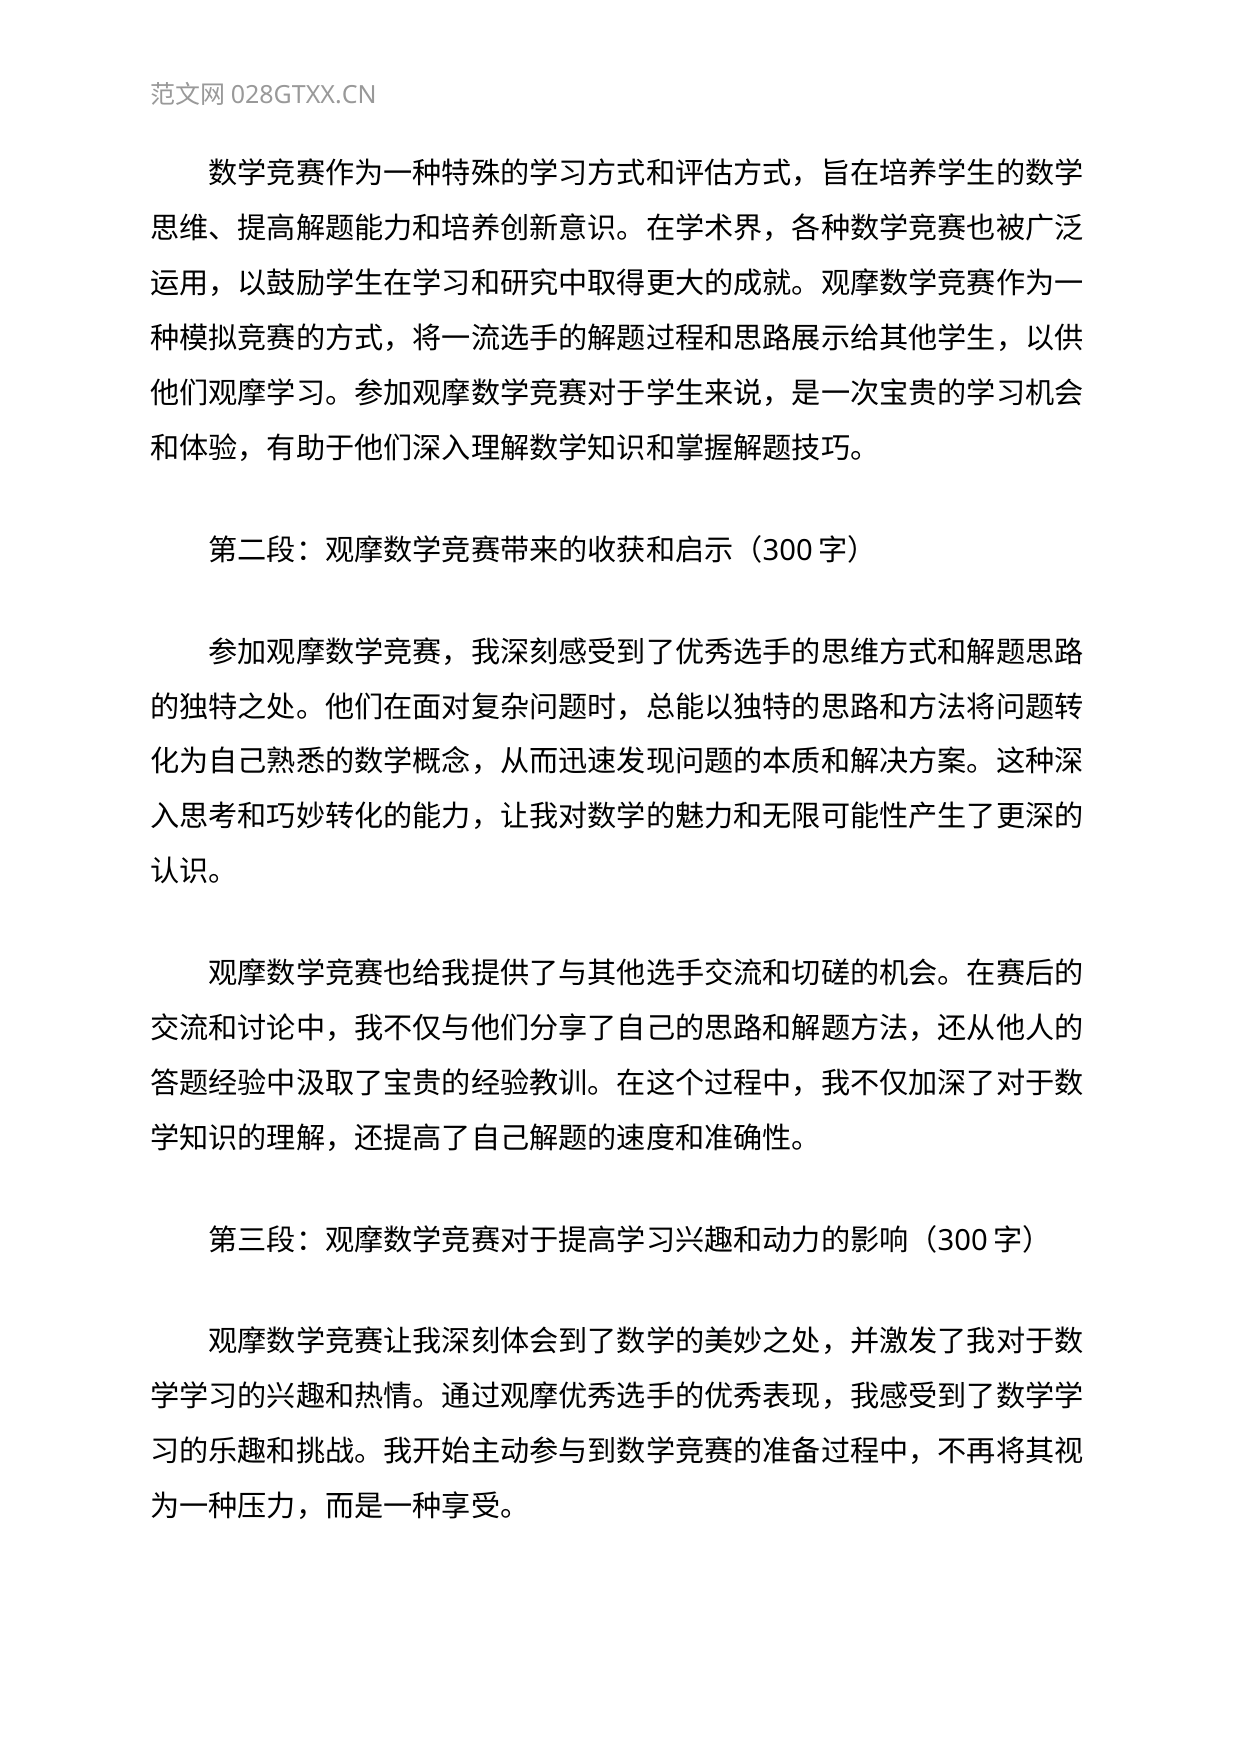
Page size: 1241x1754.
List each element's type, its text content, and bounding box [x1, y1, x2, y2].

text 观摩数学竞赛让我深刻体会到了数学的美妙之处，并激发了我对于数学学习的兴趣和热情。通过观摩优秀选手的优秀表现，我感受到了数学学习的乐趣和挑战。我开始主动参与到数学竞赛的准备过程中，不再将其视为一种压力，而是一种享受。 [150, 1318, 1090, 1525]
text 参加观摩数学竞赛，我深刻感受到了优秀选手的思维方式和解题思路的独特之处。他们在面对复杂问题时，总能以独特的思路和方法将问题转化为自己熟悉的数学概念，从而迅速发现问题的本质和解决方案。这种深入思考和巧妙转化的能力，让我对数学的魅力和无限可能性产生了更深的认识。 [150, 628, 1090, 890]
text 第三段：观摩数学竞赛对于提高学习兴趣和动力的影响（300字） [150, 1216, 1090, 1258]
text 第二段：观摩数学竞赛带来的收获和启示（300字） [150, 526, 1090, 569]
text 数学竞赛作为一种特殊的学习方式和评估方式，旨在培养学生的数学思维、提高解题能力和培养创新意识。在学术界，各种数学竞赛也被广泛运用，以鼓励学生在学习和研究中取得更大的成就。观摩数学竞赛作为一种模拟竞赛的方式，将一流选手的解题过程和思路展示给其他学生，以供他们观摩学习。参加观摩数学竞赛对于学生来说，是一次宝贵的学习机会和体验，有助于他们深入理解数学知识和掌握解题技巧。 [150, 150, 1090, 467]
text 观摩数学竞赛也给我提供了与其他选手交流和切磋的机会。在赛后的交流和讨论中，我不仅与他们分享了自己的思路和解题方法，还从他人的答题经验中汲取了宝贵的经验教训。在这个过程中，我不仅加深了对于数学知识的理解，还提高了自己解题的速度和准确性。 [150, 949, 1090, 1157]
